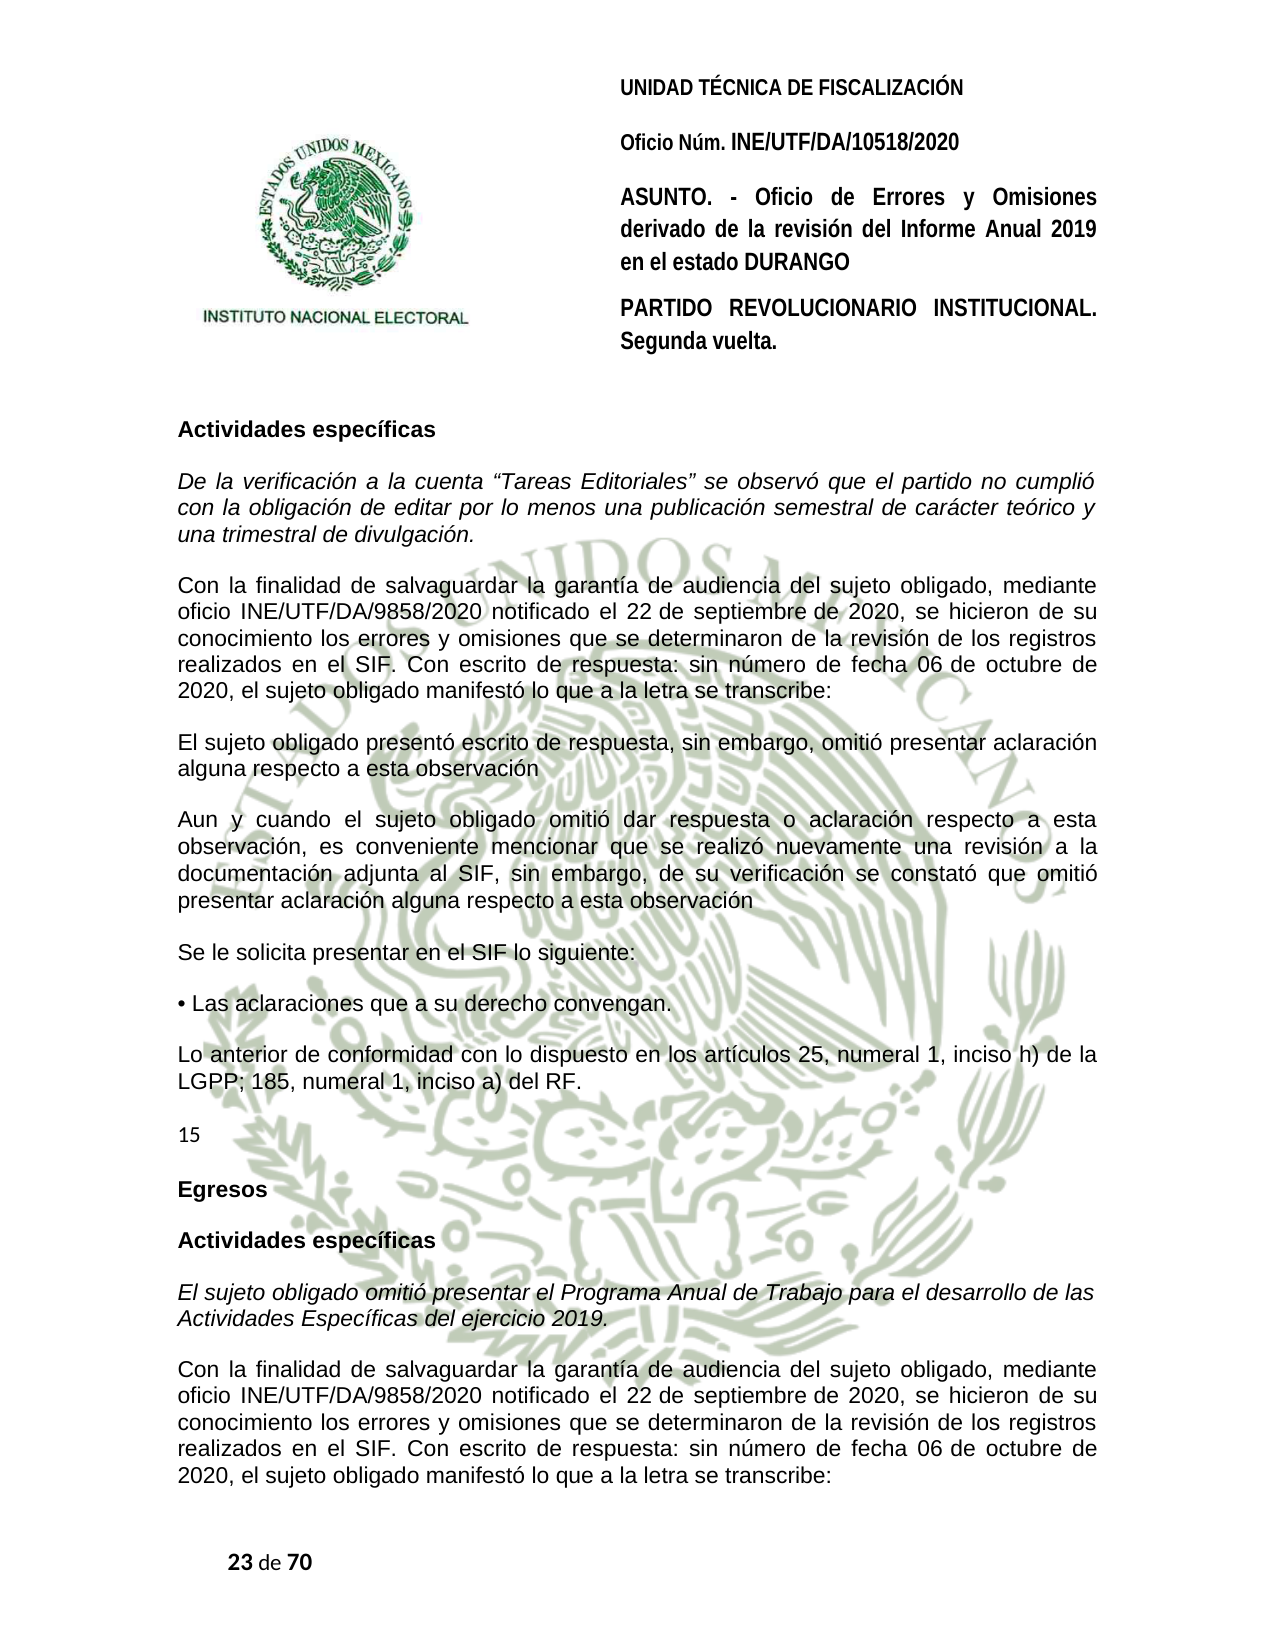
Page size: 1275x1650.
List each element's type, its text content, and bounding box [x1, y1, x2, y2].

text Se le solicita presentar en el SIF lo siguiente: [177, 938, 1098, 965]
text Actividades específicas [177, 416, 1098, 443]
text De la verificación a la cuenta “Tareas Editoriales” se observó que el partido no cumplió con la obligación de editar por lo menos una publicación semestral de carácter teórico y una trimestral de divulgación. [177, 468, 1098, 547]
text • Las aclaraciones que a su derecho convengan. [177, 990, 1098, 1016]
text 15 [177, 1121, 1098, 1148]
picture [177, 1253, 1098, 1278]
picture [177, 781, 1098, 806]
text Aun y cuando el sujeto obligado omitió dar respuesta o aclaración respecto a esta observación, es conveniente mencionar que se realizó nuevamente una revisión a la documentación adjunta al SIF, sin embargo, de su verificación se constató que omitió presentar aclaración alguna respecto a esta observación [177, 806, 1098, 913]
picture [177, 913, 1098, 938]
text Lo anterior de conformidad con lo dispuesto en los artículos 25, numeral 1, inciso h) de la LGPP; 185, numeral 1, inciso a) del RF. [177, 1041, 1098, 1096]
picture [177, 547, 1098, 572]
picture [177, 1202, 1098, 1227]
text Con la finalidad de salvaguardar la garantía de audiencia del sujeto obligado, mediante oficio INE/UTF/DA/9858/2020 notificado el 22 de septiembre de 2020, se hicieron de su conocimiento los errores y omisiones que se determinaron de la revisión de los registros realizados en el SIF. Con escrito de respuesta: sin número de fecha 06 de octubre de 2020, el sujeto obligado manifestó lo que a la letra se transcribe: [177, 1356, 1098, 1488]
picture [177, 704, 1098, 729]
text Con la finalidad de salvaguardar la garantía de audiencia del sujeto obligado, mediante oficio INE/UTF/DA/9858/2020 notificado el 22 de septiembre de 2020, se hicieron de su conocimiento los errores y omisiones que se determinaron de la revisión de los registros realizados en el SIF. Con escrito de respuesta: sin número de fecha 06 de octubre de 2020, el sujeto obligado manifestó lo que a la letra se transcribe: [177, 572, 1098, 704]
picture [177, 1096, 1098, 1121]
picture [177, 965, 1098, 990]
text El sujeto obligado presentó escrito de respuesta, sin embargo, omitió presentar aclaración alguna respecto a esta observación [177, 729, 1098, 781]
picture [177, 1331, 1098, 1356]
text Actividades específicas [177, 1227, 1098, 1253]
text Egresos [177, 1176, 1098, 1202]
text El sujeto obligado omitió presentar el Programa Anual de Trabajo para el desarrollo de las Actividades Específicas del ejercicio 2019. [177, 1278, 1098, 1331]
picture [177, 1148, 1098, 1176]
picture [177, 1016, 1098, 1041]
picture [177, 112, 498, 347]
